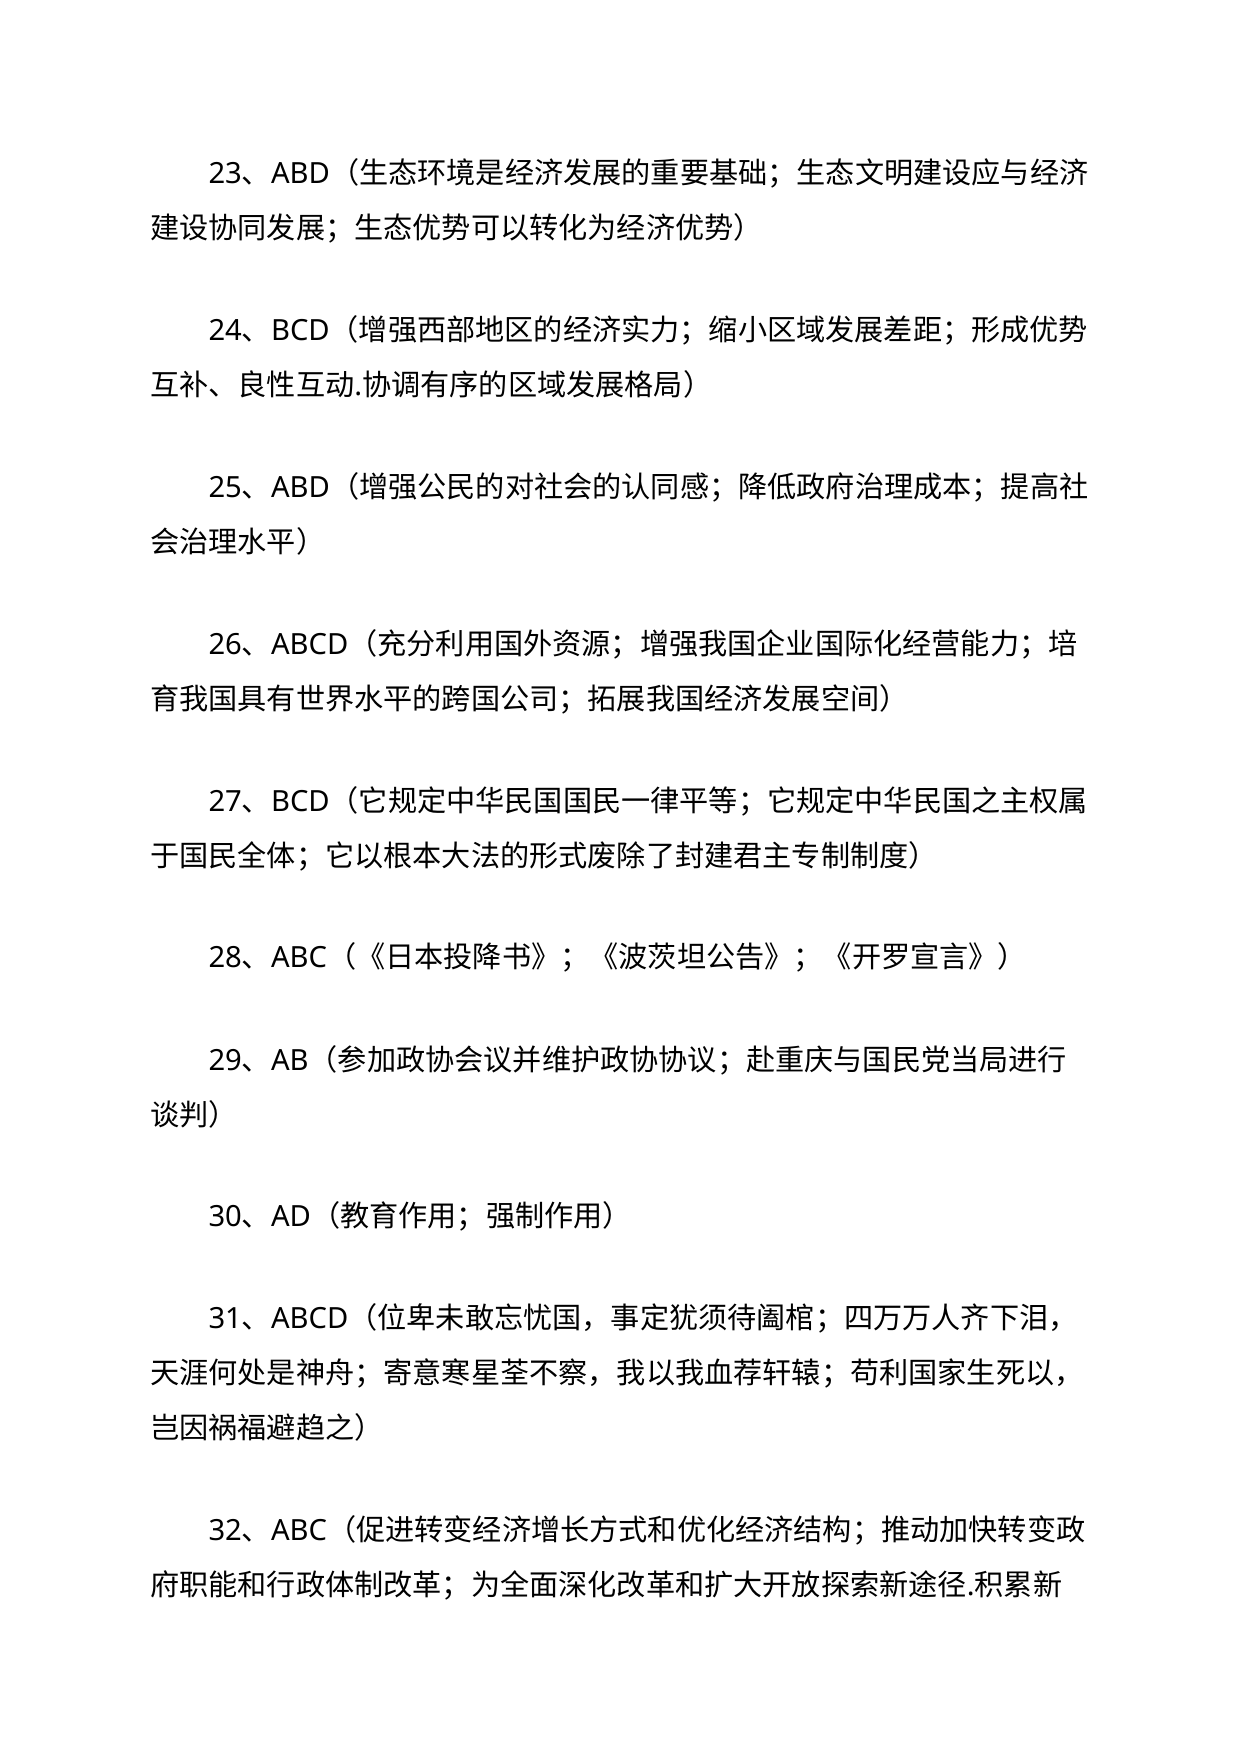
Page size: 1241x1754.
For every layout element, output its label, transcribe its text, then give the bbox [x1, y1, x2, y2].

text 31、ABCD（位卑未敢忘忧国，事定犹须待阖棺；四万万人齐下泪，天涯何处是神舟；寄意寒星荃不察，我以我血荐轩辕；苟利国家生死以，岂因祸福避趋之） [150, 1295, 1090, 1447]
text 26、ABCD（充分利用国外资源；增强我国企业国际化经营能力；培育我国具有世界水平的跨国公司；拓展我国经济发展空间） [150, 621, 1090, 718]
text 28、ABC（《日本投降书》；《波茨坦公告》；《开罗宣言》） [150, 934, 1090, 976]
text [150, 1506, 1090, 1604]
text 29、AB（参加政协会议并维护政协协议；赴重庆与国民党当局进行谈判） [150, 1036, 1090, 1133]
text 27、BCD（它规定中华民国国民一律平等；它规定中华民国之主权属于国民全体；它以根本大法的形式废除了封建君主专制制度） [150, 777, 1090, 874]
text 30、AD（教育作用；强制作用） [150, 1193, 1090, 1235]
text 23、ABD（生态环境是经济发展的重要基础；生态文明建设应与经济建设协同发展；生态优势可以转化为经济优势） [150, 150, 1090, 247]
text 25、ABD（增强公民的对社会的认同感；降低政府治理成本；提高社会治理水平） [150, 464, 1090, 561]
text 24、BCD（增强西部地区的经济实力；缩小区域发展差距；形成优势互补、良性互动.协调有序的区域发展格局） [150, 307, 1090, 404]
